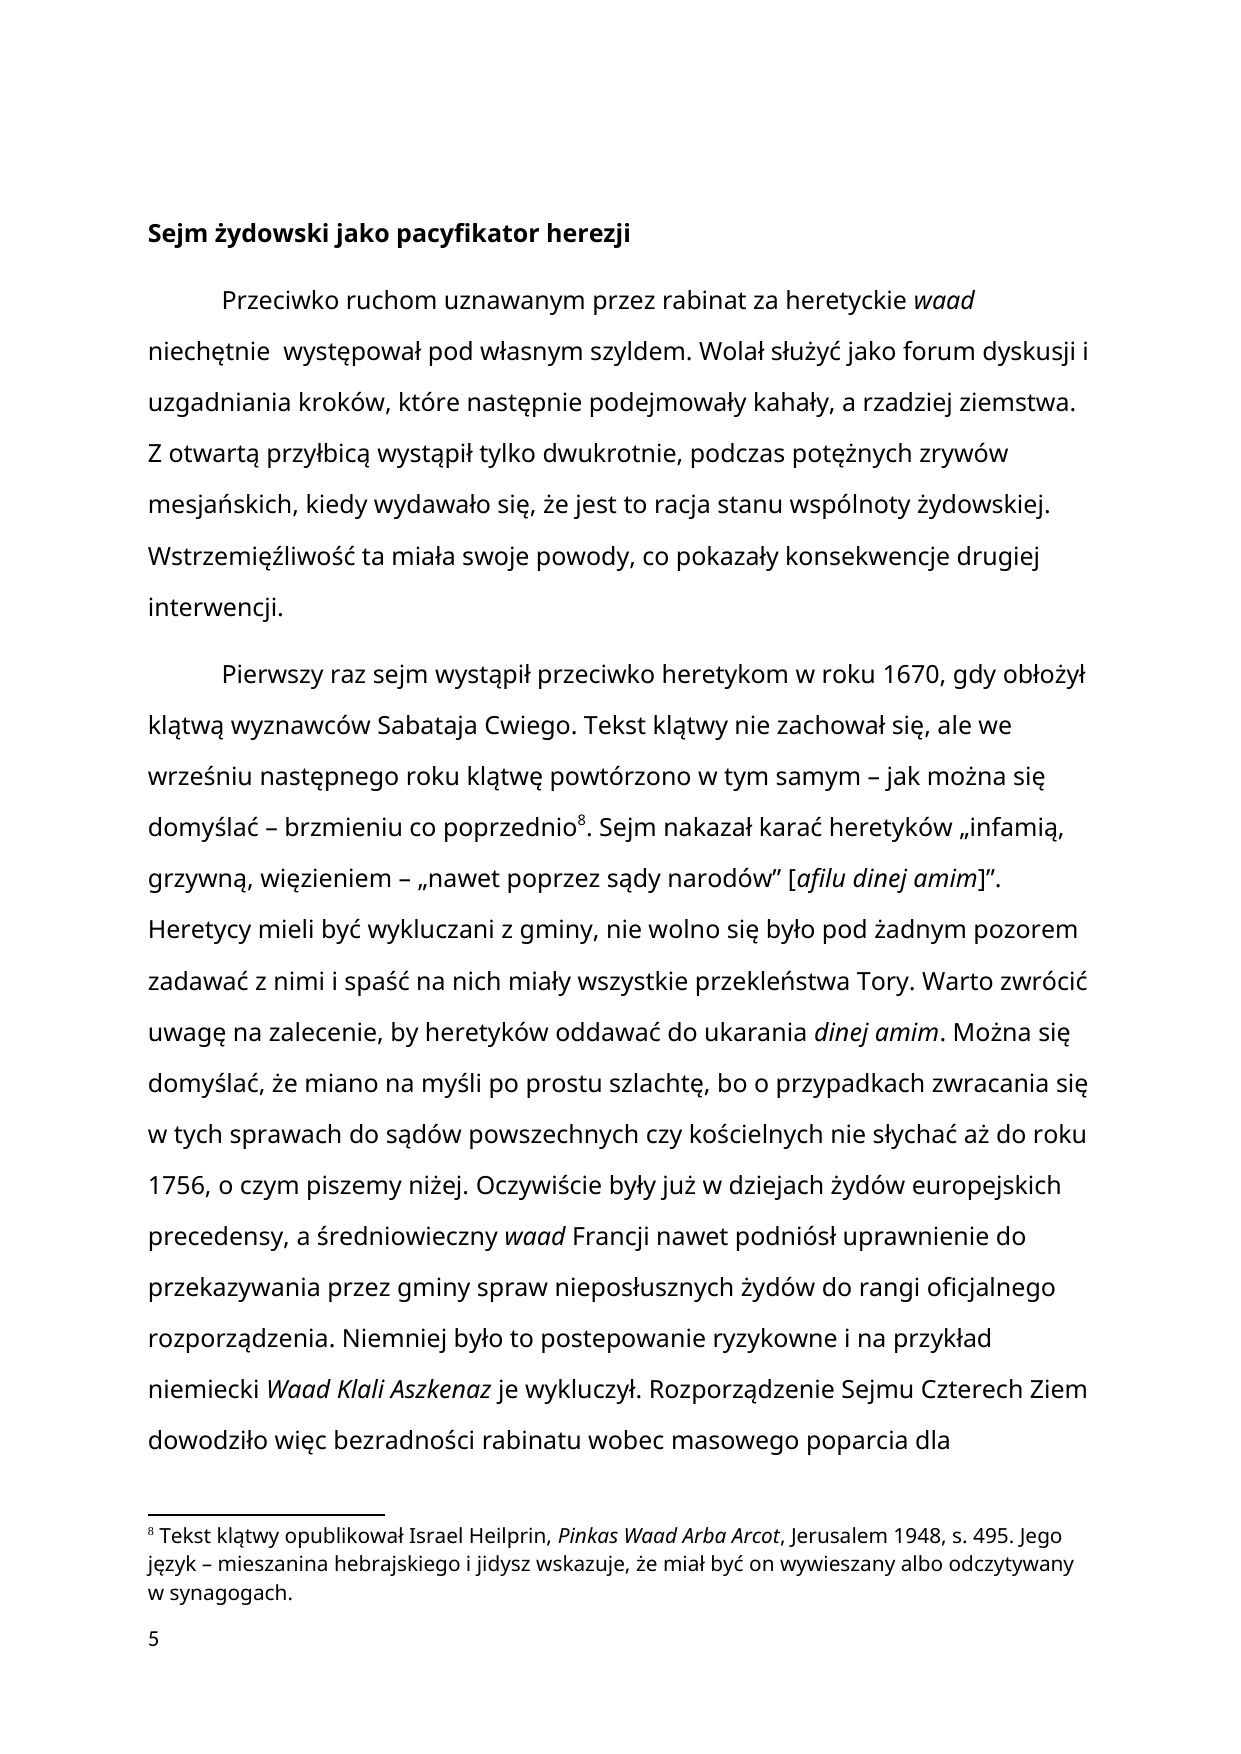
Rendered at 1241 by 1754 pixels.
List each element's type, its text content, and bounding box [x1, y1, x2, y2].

text Sejm żydowski jako pacyfikator herezji [148, 215, 1093, 249]
text Przeciwko ruchom uznawanym przez rabinat za heretyckie waad niechętnie występował pod własnym szyldem. Wolał służyć jako forum dyskusji i uzgadniania kroków, które następnie podejmowały kahały, a rzadziej ziemstwa. Z otwartą przyłbicą wystąpił tylko dwukrotnie, podczas potężnych zrywów mesjańskich, kiedy wydawało się, że jest to racja stanu wspólnoty żydowskiej. Wstrzemięźliwość ta miała swoje powody, co pokazały konsekwencje drugiej interwencji. [148, 283, 1093, 623]
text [148, 657, 1093, 1457]
